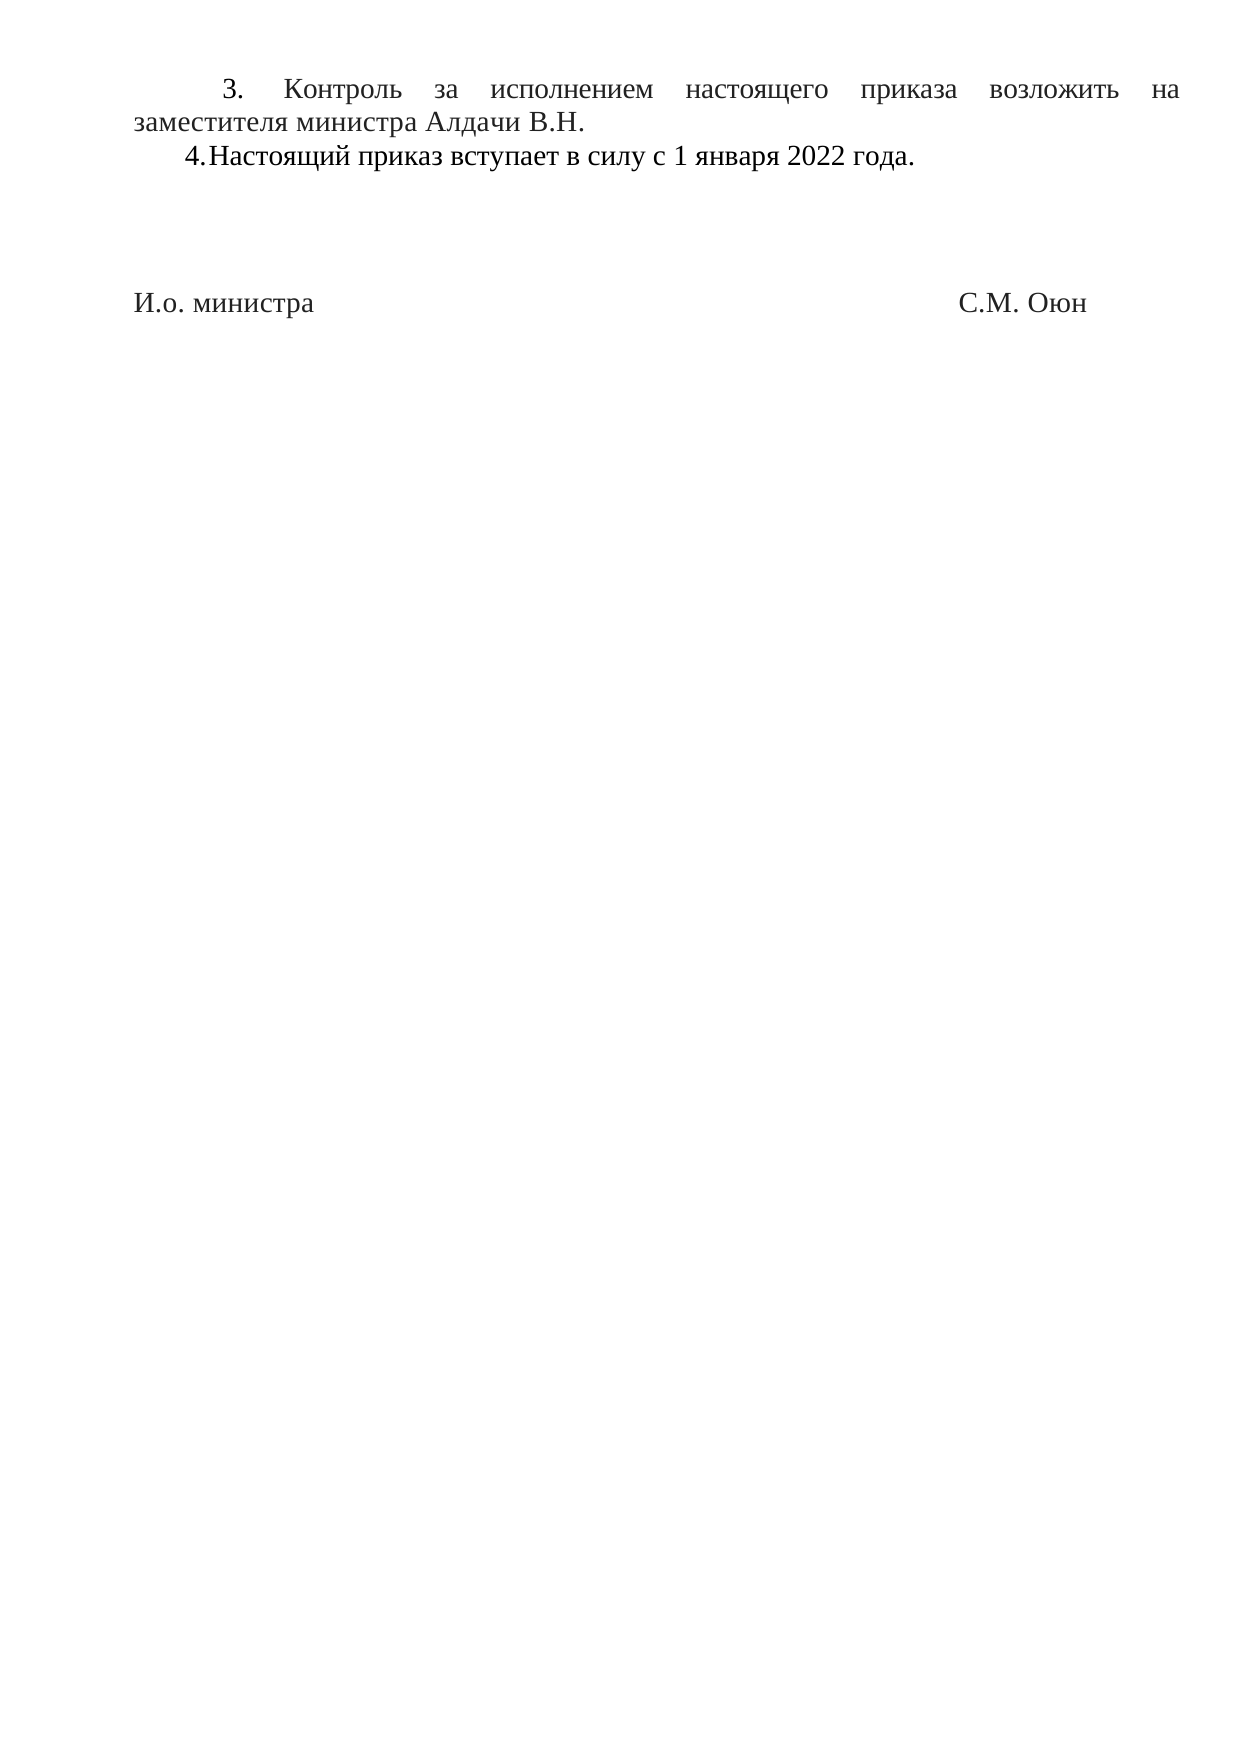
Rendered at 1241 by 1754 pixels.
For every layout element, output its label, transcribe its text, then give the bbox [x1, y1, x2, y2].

list Контроль за исполнением настоящего приказа возложить на заместителя министра Алдачи В.Н. [133, 71, 1181, 138]
list Настоящий приказ вступает в силу с 1 января 2022 года. [133, 138, 1181, 171]
text И.о. министра С.М. Оюн [133, 281, 1181, 320]
